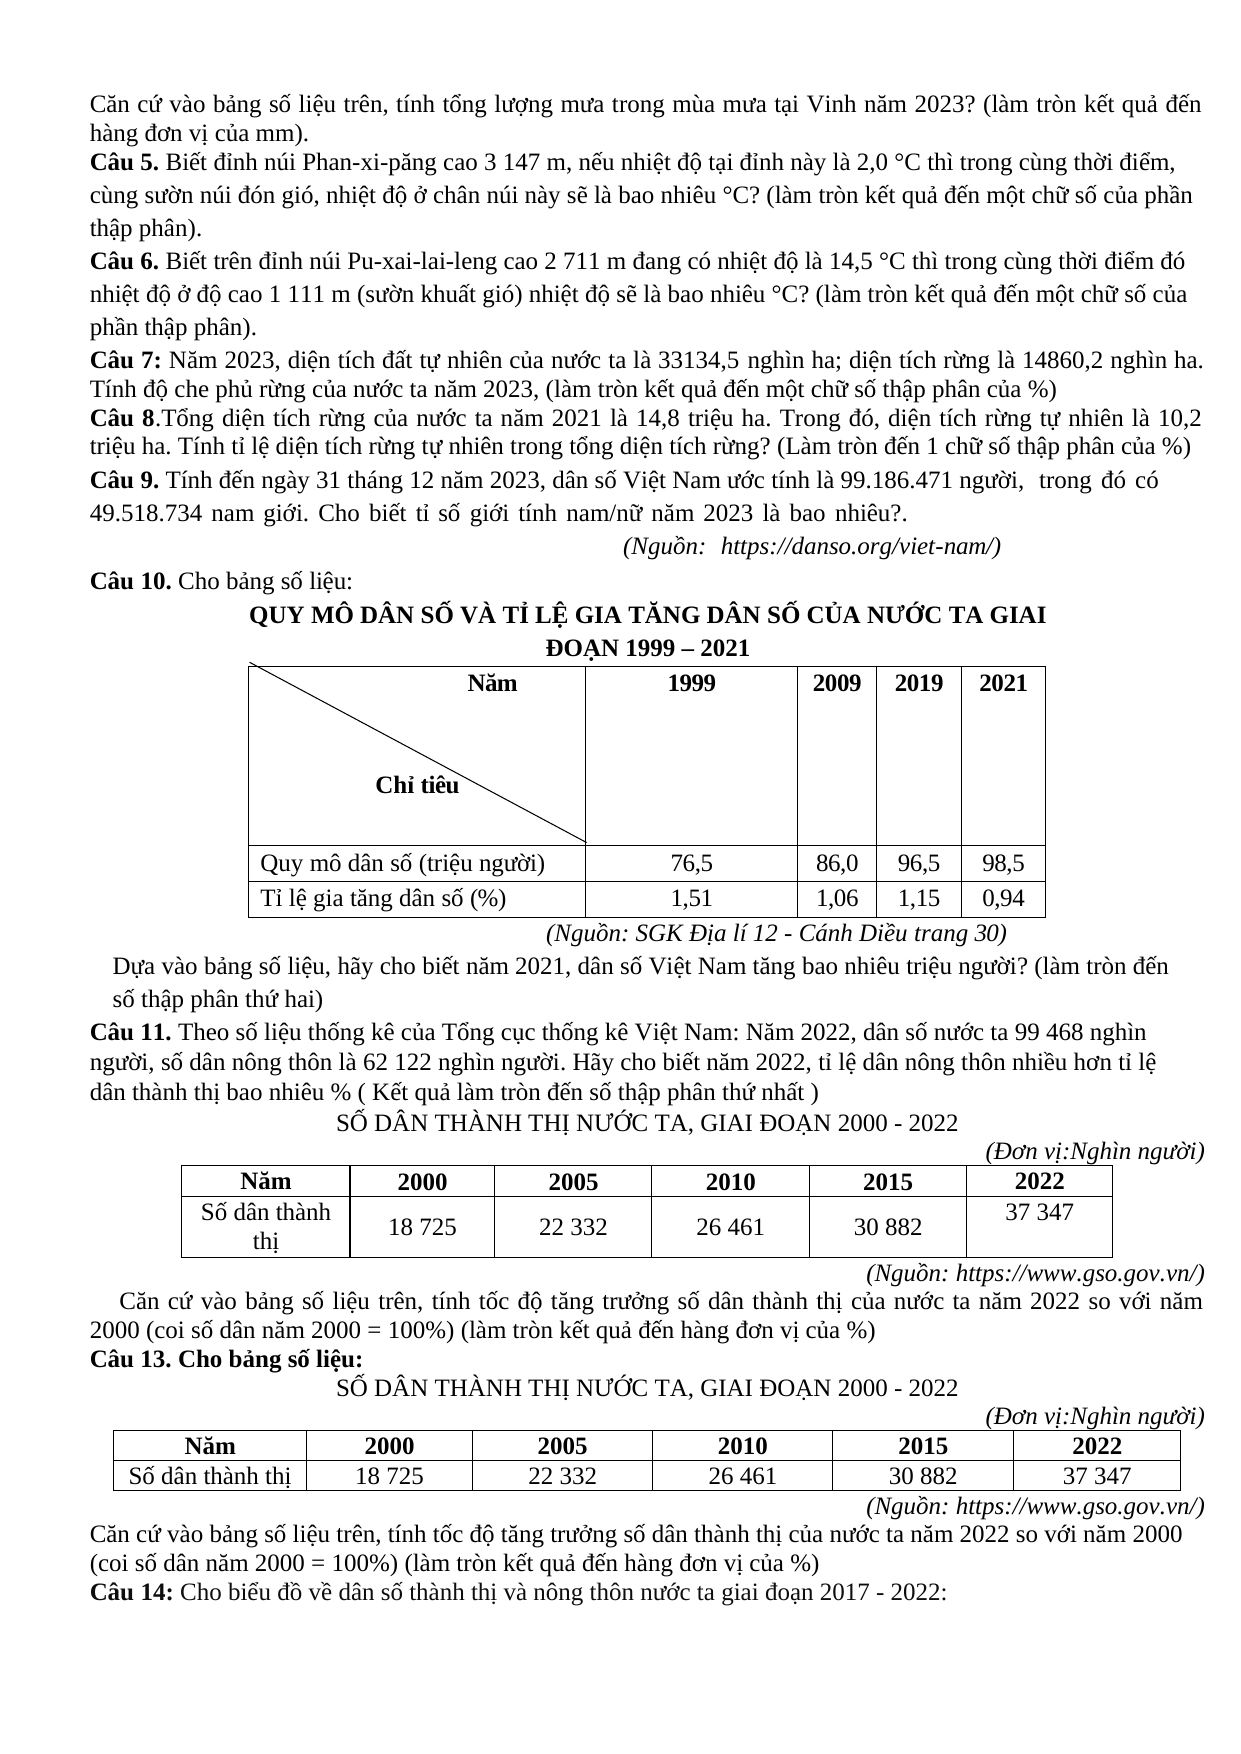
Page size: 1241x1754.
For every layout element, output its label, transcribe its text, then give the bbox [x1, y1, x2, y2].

subtitle QUY MÔ DÂN SỐ VÀ TỈ LỆ GIA TĂNG DÂN SỐ CỦA NƯỚC TA GIAI ĐOẠN 1999 – 2021 [227, 600, 1068, 662]
table_cell Số dân thành thị [114, 1461, 306, 1490]
table_cell 18 725 [307, 1461, 472, 1490]
text Căn cứ vào bảng số liệu trên, tính tốc độ tăng trưởng số dân thành thị của nước ta năm 2022 so với năm 2000 (coi số dân năm 2000 = 100%) (làm tròn kết quả đến hàng đơn vị của %) [89, 1519, 1205, 1577]
text Căn cứ vào bảng số liệu trên, tính tổng lượng mưa trong mùa mưa tại Vinh năm 2023? (làm tròn kết quả đến hàng đơn vị của mm). [89, 89, 1205, 147]
table_header 2000 [351, 1166, 494, 1196]
table_header 2021 [962, 667, 1045, 845]
text (Đơn vị:Nghìn người) [89, 1136, 1205, 1165]
table_header 2022 [967, 1166, 1112, 1196]
table_header 2009 [798, 667, 876, 845]
table_cell 1,15 [877, 882, 961, 917]
table_cell 98,5 [962, 846, 1045, 881]
table_cell 22 332 [473, 1461, 652, 1490]
text Câu 6. Biết trên đỉnh núi Pu-xai-lai-leng cao 2 711 m đang có nhiệt độ là 14,5 °C thì trong cùng thời điểm đó nhiệt độ ở độ cao 1 111 m (sườn khuất gió) nhiệt độ sẽ là bao nhiêu °C? (làm tròn kết quả đến một chữ số của phần thập phân). [89, 246, 1205, 341]
text Câu 11. Theo số liệu thống kê của Tổng cục thống kê Việt Nam: Năm 2022, dân số nước ta 99 468 nghìn người, số dân nông thôn là 62 122 nghìn người. Hãy cho biết năm 2022, tỉ lệ dân nông thôn nhiều hơn tỉ lệ dân thành thị bao nhiêu % ( Kết quả làm tròn đến số thập phân thứ nhất ) [89, 1017, 1198, 1106]
text Câu 10. Cho bảng số liệu: [89, 566, 1205, 595]
text Câu 13. Cho bảng số liệu: [89, 1344, 1205, 1373]
table_cell 26 461 [653, 1461, 832, 1490]
text (Nguồn: https://danso.org/viet-nam/) [623, 531, 1205, 560]
table_cell 0,94 [962, 882, 1045, 917]
table_cell Tỉ lệ gia tăng dân số (%) [249, 882, 585, 917]
table_header 2005 [473, 1431, 652, 1460]
table_cell 30 882 [833, 1461, 1013, 1490]
text Dựa vào bảng số liệu, hãy cho biết năm 2021, dân số Việt Nam tăng bao nhiêu triệu người? (làm tròn đến số thập phân thứ hai) [112, 951, 1180, 1013]
text Câu 7: Năm 2023, diện tích đất tự nhiên của nước ta là 33134,5 nghìn ha; diện tích rừng là 14860,2 nghìn ha. Tính độ che phủ rừng của nước ta năm 2023, (làm tròn kết quả đến một chữ số thập phân của %) [89, 345, 1205, 403]
table_header 2010 [652, 1166, 809, 1196]
text Căn cứ vào bảng số liệu trên, tính tốc độ tăng trưởng số dân thành thị của nước ta năm 2022 so với năm 2000 (coi số dân năm 2000 = 100%) (làm tròn kết quả đến hàng đơn vị của %) [89, 1286, 1205, 1344]
table_cell 30 882 [810, 1197, 966, 1257]
table_header Năm Chỉ tiêu [249, 667, 585, 845]
text Câu 14: Cho biểu đồ về dân số thành thị và nông thôn nước ta giai đoạn 2017 - 2022: [89, 1577, 1205, 1606]
text (Đơn vị:Nghìn người) [89, 1401, 1205, 1430]
table_header 2010 [653, 1431, 832, 1460]
table_cell 37 347 [1014, 1461, 1180, 1490]
table_cell 22 332 [495, 1197, 651, 1257]
text SỐ DÂN THÀNH THỊ NƯỚC TA, GIAI ĐOẠN 2000 - 2022 [89, 1108, 1205, 1136]
text SỐ DÂN THÀNH THỊ NƯỚC TA, GIAI ĐOẠN 2000 - 2022 [89, 1373, 1205, 1401]
table_header 2019 [877, 667, 961, 845]
table_cell 86,0 [798, 846, 876, 881]
table_header 2015 [810, 1166, 966, 1196]
text Câu 9. Tính đến ngày 31 tháng 12 năm 2023, dân số Việt Nam ước tính là 99.186.471 người, trong đó có 49.518.734 nam giới. Cho biết tỉ số giới tính nam/nữ năm 2023 là bao nhiêu?. [89, 465, 1180, 527]
text (Nguồn: https://www.gso.gov.vn/) [89, 1258, 1205, 1286]
table_cell 1,06 [798, 882, 876, 917]
table_cell 96,5 [877, 846, 961, 881]
table_cell Số dân thành thị [182, 1197, 349, 1257]
text Câu 5. Biết đỉnh núi Phan-xi-păng cao 3 147 m, nếu nhiệt độ tại đỉnh này là 2,0 °C thì trong cùng thời điểm, cùng sườn núi đón gió, nhiệt độ ở chân núi này sẽ là bao nhiêu °C? (làm tròn kết quả đến một chữ số của phần thập phân). [89, 147, 1205, 242]
table_header 2022 [1014, 1431, 1180, 1460]
table_cell Quy mô dân số (triệu người) [249, 846, 585, 881]
table_cell 1,51 [586, 882, 797, 917]
table_header 2005 [495, 1166, 651, 1196]
table_cell 37 347 [967, 1197, 1112, 1257]
table_cell 26 461 [652, 1197, 809, 1257]
text (Nguồn: https://www.gso.gov.vn/) [89, 1491, 1205, 1519]
text (Nguồn: SGK Địa lí 12 - Cánh Diều trang 30) [546, 918, 1205, 947]
text Câu 8.Tổng diện tích rừng của nước ta năm 2021 là 14,8 triệu ha. Trong đó, diện tích rừng tự nhiên là 10,2 triệu ha. Tính tỉ lệ diện tích rừng tự nhiên trong tổng diện tích rừng? (Làm tròn đến 1 chữ số thập phân của %) [89, 403, 1205, 460]
table_header Năm [182, 1166, 349, 1196]
table_cell 18 725 [351, 1197, 494, 1257]
table_header 2000 [307, 1431, 472, 1460]
table_header 2015 [833, 1431, 1013, 1460]
table_cell 76,5 [586, 846, 797, 881]
table_header Năm [114, 1431, 306, 1460]
table_header 1999 [586, 667, 797, 845]
